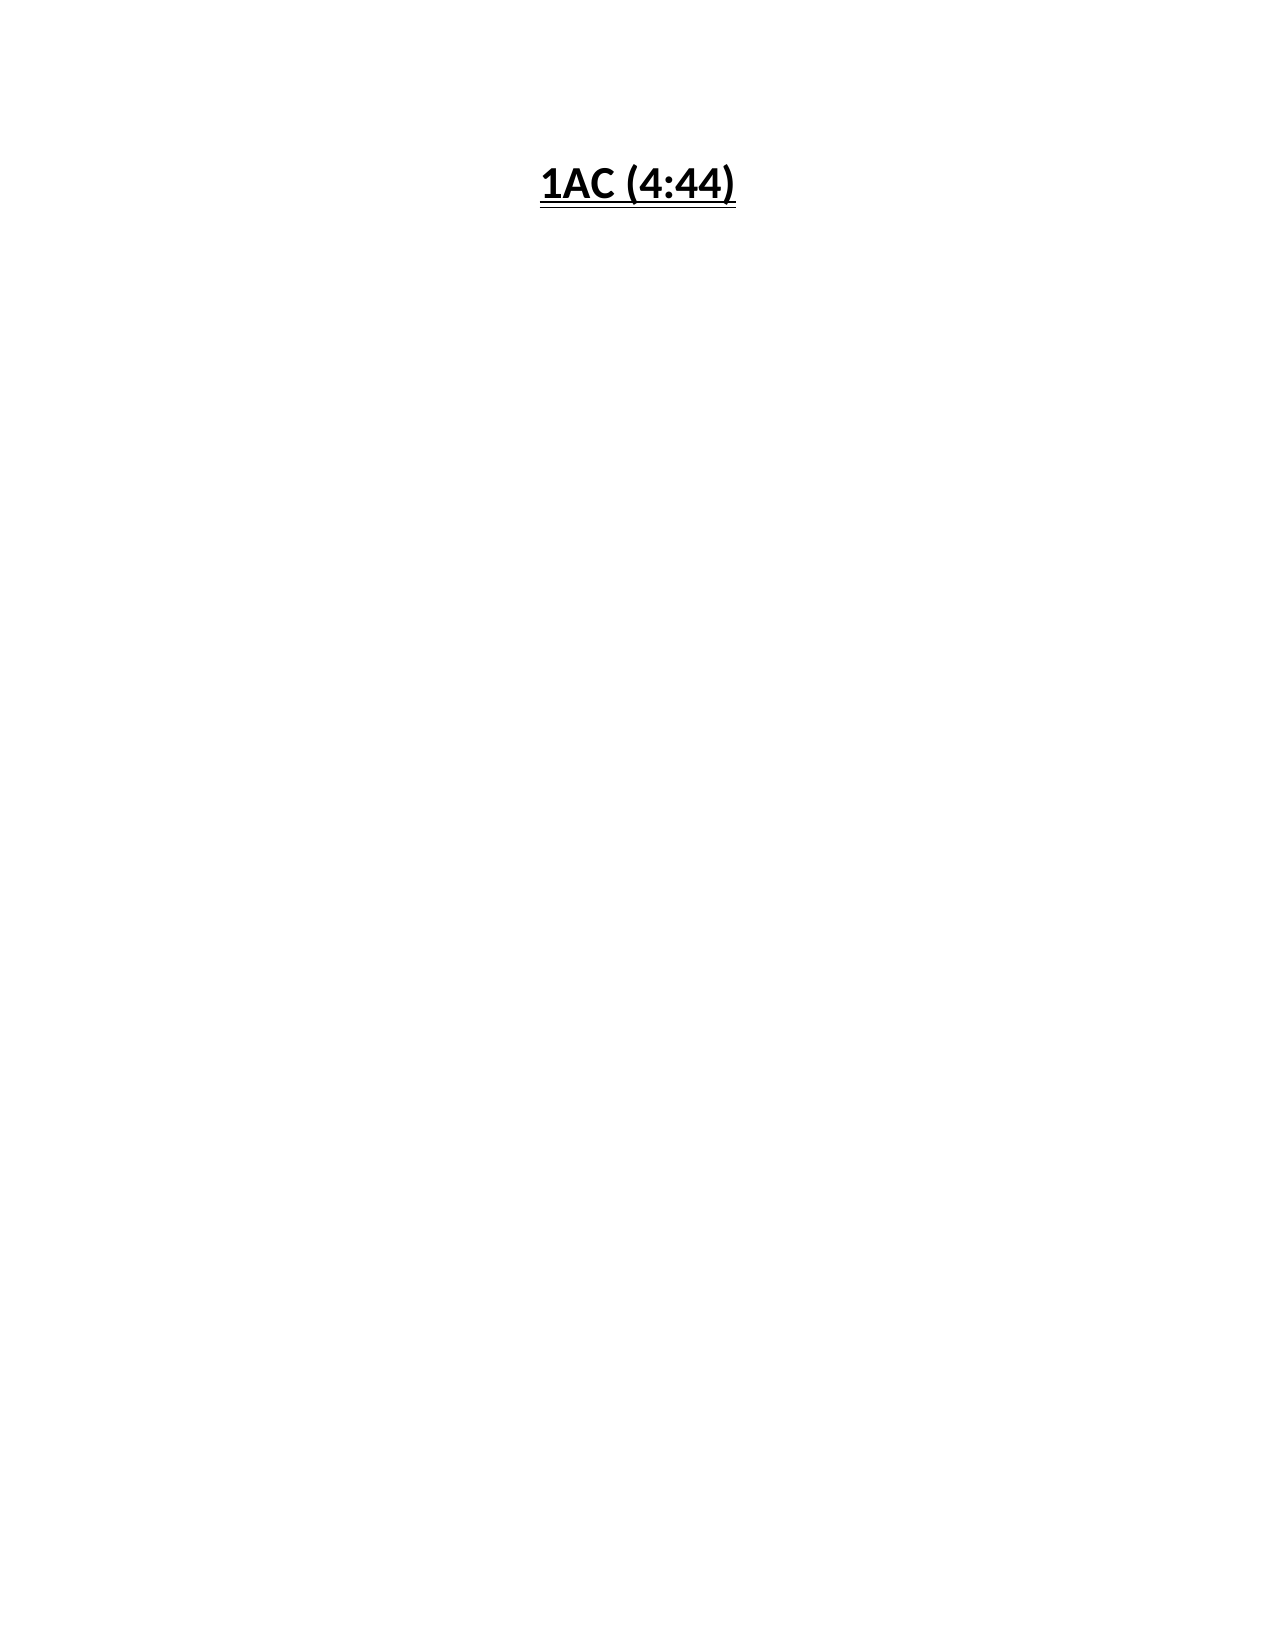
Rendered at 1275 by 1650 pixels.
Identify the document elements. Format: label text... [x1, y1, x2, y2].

subtitle 1AC (4:44) [150, 154, 1125, 210]
